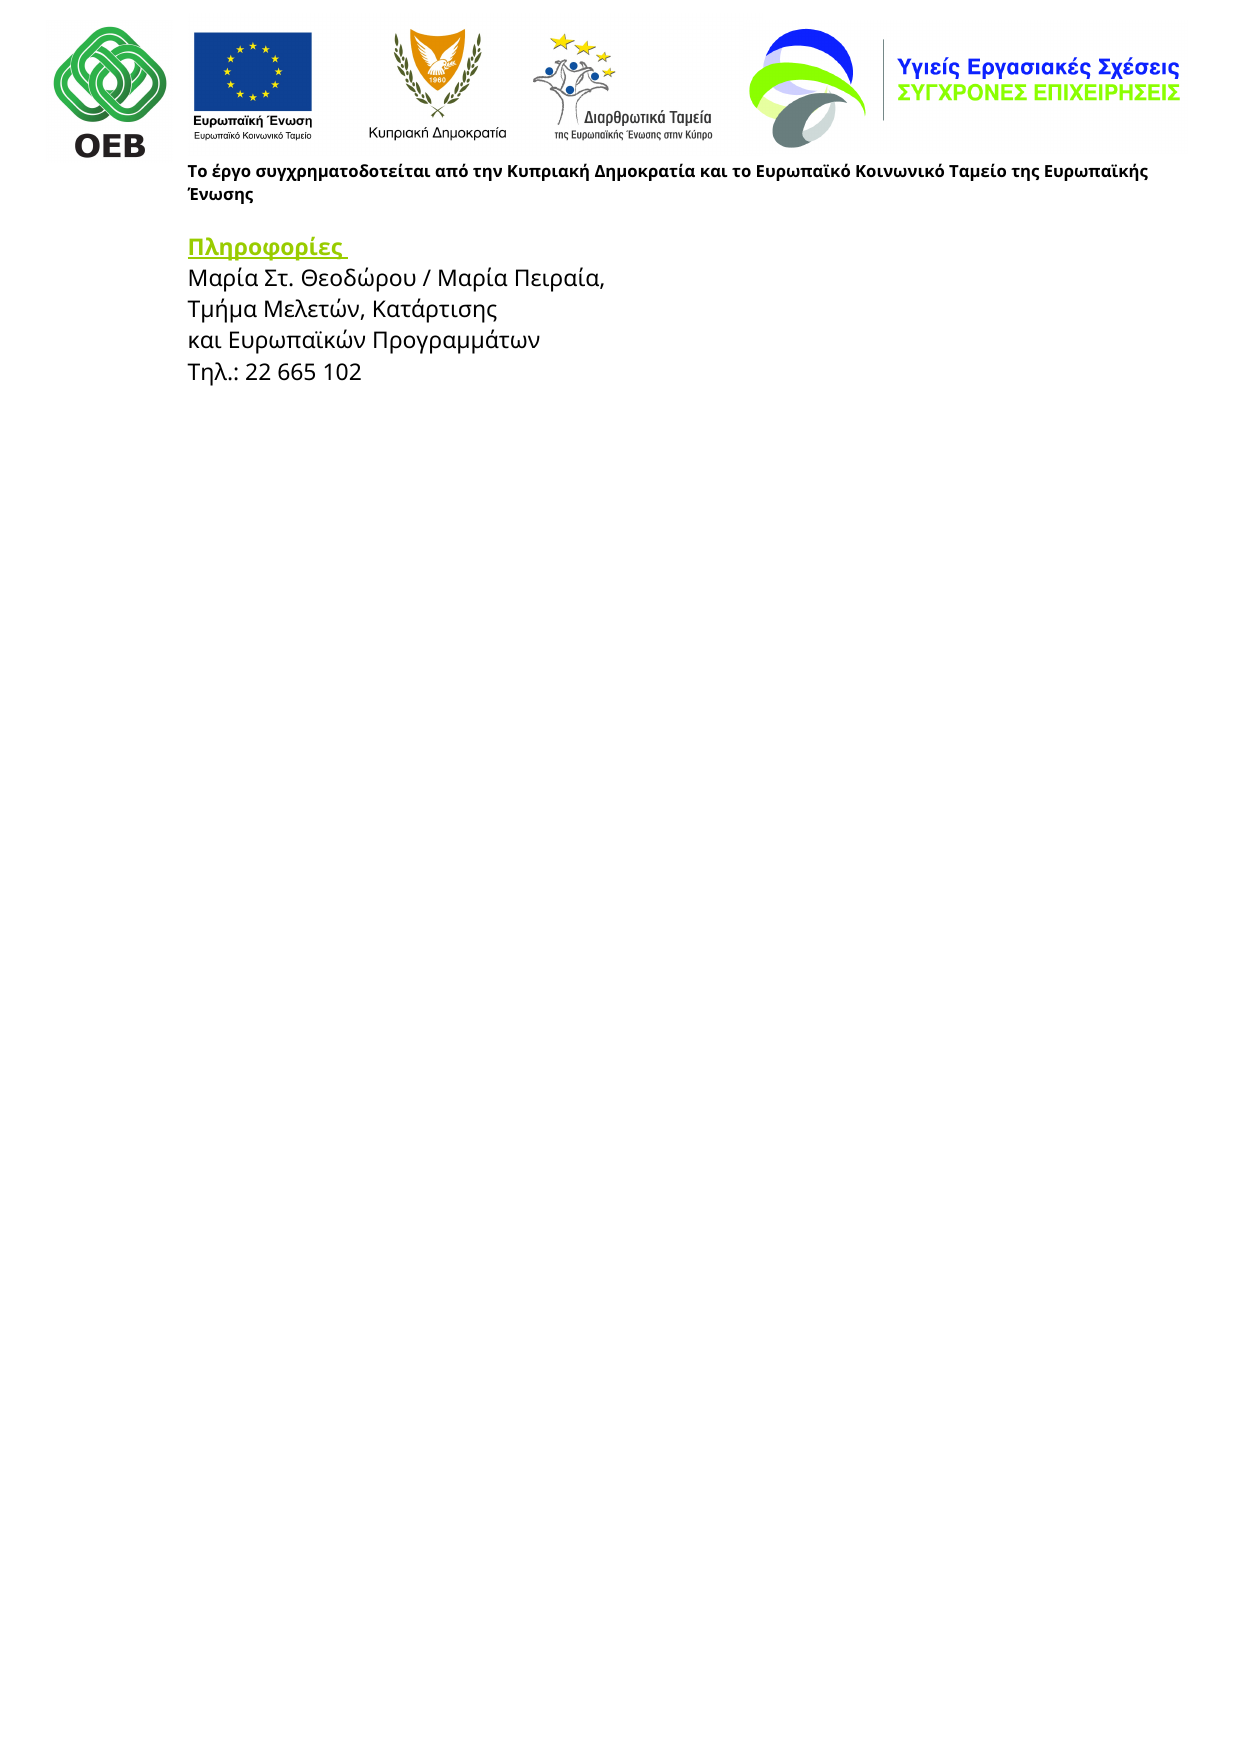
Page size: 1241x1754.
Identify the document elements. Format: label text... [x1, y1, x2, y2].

text Μαρία Στ. Θεοδώρου / Μαρία Πειραία, [187, 262, 1053, 293]
text και Ευρωπαϊκών Προγραμμάτων [187, 324, 1053, 356]
picture [46, 20, 174, 163]
picture [187, 13, 1188, 156]
text Τμήμα Μελετών, Κατάρτισης [187, 293, 1053, 324]
text Τηλ.: 22 665 102 [187, 356, 1053, 387]
text Πληροφορίες [187, 231, 1053, 262]
